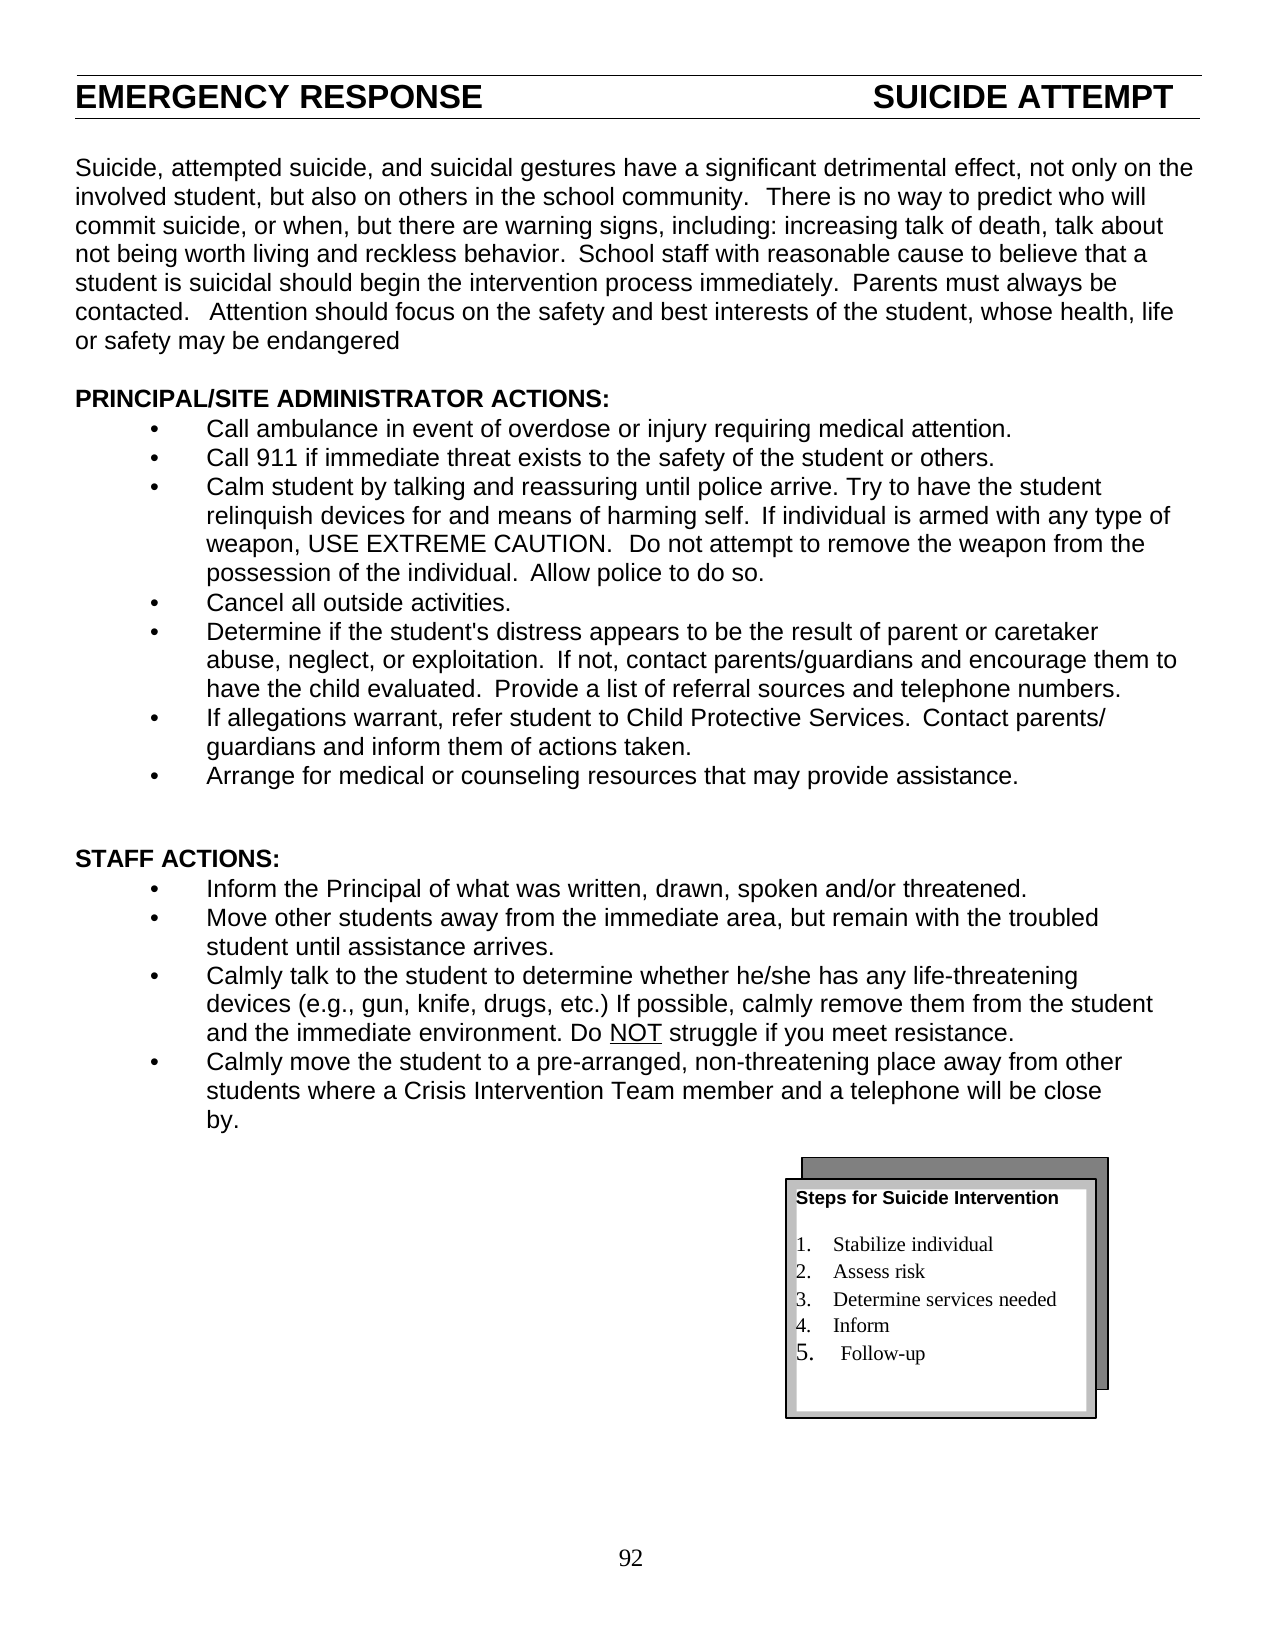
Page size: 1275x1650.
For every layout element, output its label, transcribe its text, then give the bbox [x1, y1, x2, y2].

list Calmly talk to the student to determine whether he/she has any life-threatening devices (e.g., gun, knife, drugs, etc.) If possible, calmly remove them from the student and the immediate environment. Do NOT struggle if you meet resistance. [150, 961, 1169, 1047]
list Determine if the student's distress appears to be the result of parent or caretaker abuse, neglect, or exploitation. If not, contact parents/guardians and encourage them to have the child evaluated. Provide a list of referral sources and telephone numbers. [150, 617, 1180, 703]
list Call 911 if immediate threat exists to the safety of the student or others. [150, 443, 1214, 472]
list If allegations warrant, refer student to Child Protective Services. Contact parents/ guardians and inform them of actions taken. [150, 703, 1108, 761]
subtitle EMERGENCY RESPONSE SUICIDE ATTEMPT [75, 78, 1214, 116]
subtitle STAFF ACTIONS: [75, 844, 1214, 873]
list Inform the Principal of what was written, drawn, spoken and/or threatened. [150, 874, 1214, 902]
list Move other students away from the immediate area, but remain with the troubled student until assistance arrives. [150, 903, 1188, 960]
list Arrange for medical or counseling resources that may provide assistance. [150, 761, 1214, 790]
list Calmly move the student to a pre-arranged, non-threatening place away from other students where a Crisis Intervention Team member and a telephone will be close by. [150, 1047, 1137, 1133]
subtitle PRINCIPAL/SITE ADMINISTRATOR ACTIONS: [75, 384, 1214, 413]
text Suicide, attempted suicide, and suicidal gestures have a significant detrimental effect, not only on the involved student, but also on others in the school community. There is no way to predict who will commit suicide, or when, but there are warning signs, including: increasing talk of death, talk about not being worth living and reckless behavior. School staff with reasonable cause to believe that a student is suicidal should begin the intervention process immediately. Parents must always be contacted. Attention should focus on the safety and best interests of the student, whose health, life or safety may be endangered [75, 153, 1194, 354]
list Call ambulance in event of overdose or injury requiring medical attention. [150, 414, 1214, 442]
list Calm student by talking and reassuring until police arrive. Try to have the student relinquish devices for and means of harming self. If individual is armed with any type of weapon, USE EXTREME CAUTION. Do not attempt to remove the weapon from the possession of the individual. Allow police to do so. [150, 472, 1172, 587]
list Cancel all outside activities. [150, 587, 1214, 616]
